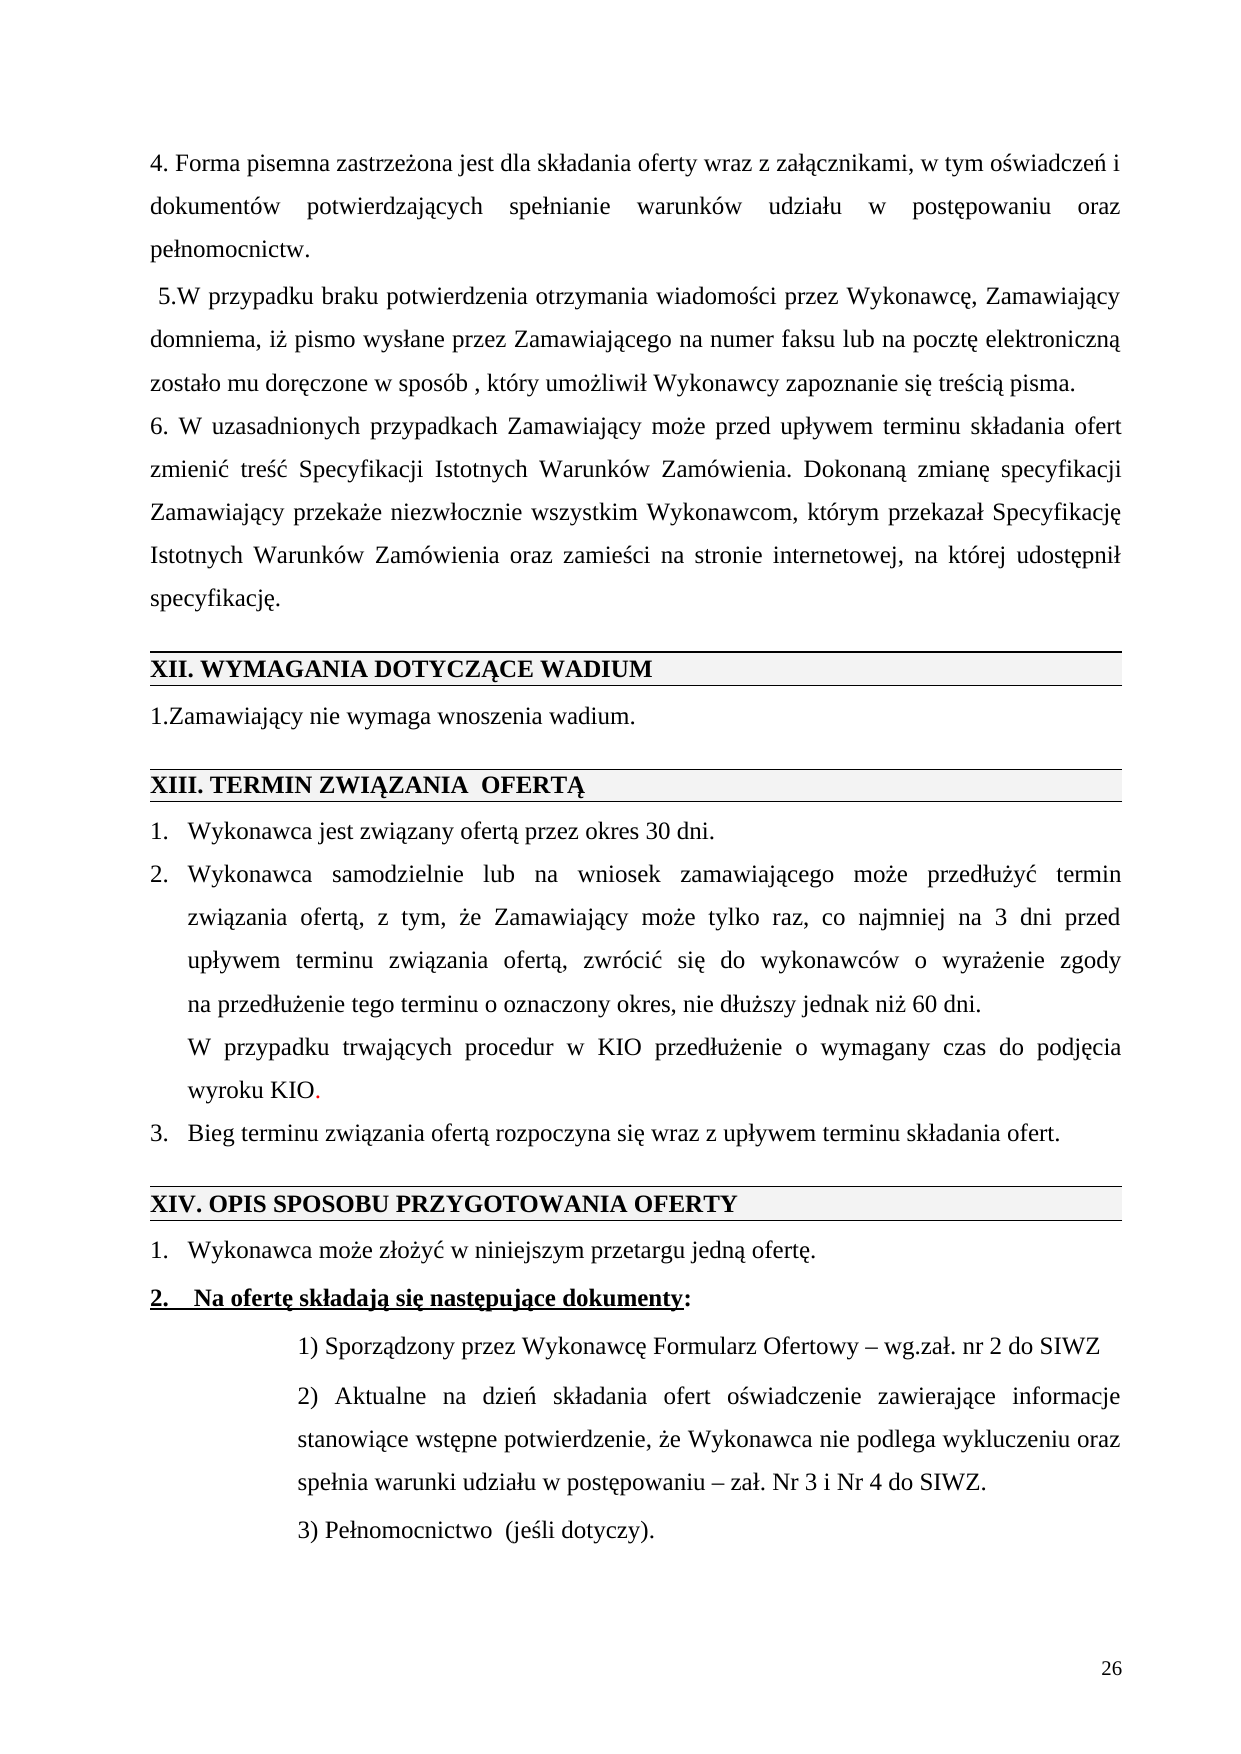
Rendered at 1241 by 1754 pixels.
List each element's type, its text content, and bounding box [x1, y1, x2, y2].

list Wykonawca samodzielnie lub na wniosek zamawiającego może przedłużyć termin związania ofertą, z tym, że Zamawiający może tylko raz, co najmniej na 3 dni przed upływem terminu związania ofertą, zwrócić się do wykonawców o wyrażenie zgody na przedłużenie tego terminu o oznaczony okres, nie dłuższy jednak niż 60 dni. [150, 859, 1122, 1017]
list XII. WYMAGANIA DOTYCZĄCE WADIUM [150, 653, 1122, 685]
text 4. Forma pisemna zastrzeżona jest dla składania oferty wraz z załącznikami, w tym oświadczeń i dokumentów potwierdzających spełnianie warunków udziału w postępowaniu oraz pełnomocnictw. [150, 148, 1121, 263]
list XIII. TERMIN ZWIĄZANIA OFERTĄ [150, 770, 1122, 801]
text 2) Aktualne na dzień składania ofert oświadczenie zawierające informacje stanowiące wstępne potwierdzenie, że Wykonawca nie podlega wykluczeniu oraz spełnia warunki udziału w postępowaniu – zał. Nr 3 i Nr 4 do SIWZ. [297, 1381, 1121, 1496]
list Wykonawca może złożyć w niniejszym przetargu jedną ofertę. [150, 1236, 1122, 1264]
list Wykonawca jest związany ofertą przez okres 30 dni. [150, 816, 1122, 845]
text 5.W przypadku braku potwierdzenia otrzymania wiadomości przez Wykonawcę, Zamawiający domniema, iż pismo wysłane przez Zamawiającego na numer faksu lub na pocztę elektroniczną zostało mu doręczone w sposób , który umożliwił Wykonawcy zapoznanie się treścią pisma. [150, 281, 1121, 396]
text 2. Na ofertę składają się następujące dokumenty: [150, 1283, 1121, 1312]
text 1.Zamawiający nie wymaga wnoszenia wadium. [150, 701, 1122, 729]
list XIV. OPIS SPOSOBU PRZYGOTOWANIA OFERTY [150, 1187, 1122, 1220]
text 1) Sporządzony przez Wykonawcę Formularz Ofertowy – wg.zał. nr 2 do SIWZ [150, 1331, 1121, 1359]
list Bieg terminu związania ofertą rozpoczyna się wraz z upływem terminu składania ofert. [150, 1118, 1122, 1147]
text W przypadku trwających procedur w KIO przedłużenie o wymagany czas do podjęcia wyroku KIO. [187, 1032, 1122, 1104]
text 6. W uzasadnionych przypadkach Zamawiający może przed upływem terminu składania ofert zmienić treść Specyfikacji Istotnych Warunków Zamówienia. Dokonaną zmianę specyfikacji Zamawiający przekaże niezwłocznie wszystkim Wykonawcom, którym przekazał Specyfikację Istotnych Warunków Zamówienia oraz zamieści na stronie internetowej, na której udostępnił specyfikację. [150, 411, 1122, 612]
text 3) Pełnomocnictwo (jeśli dotyczy). [150, 1515, 1121, 1543]
